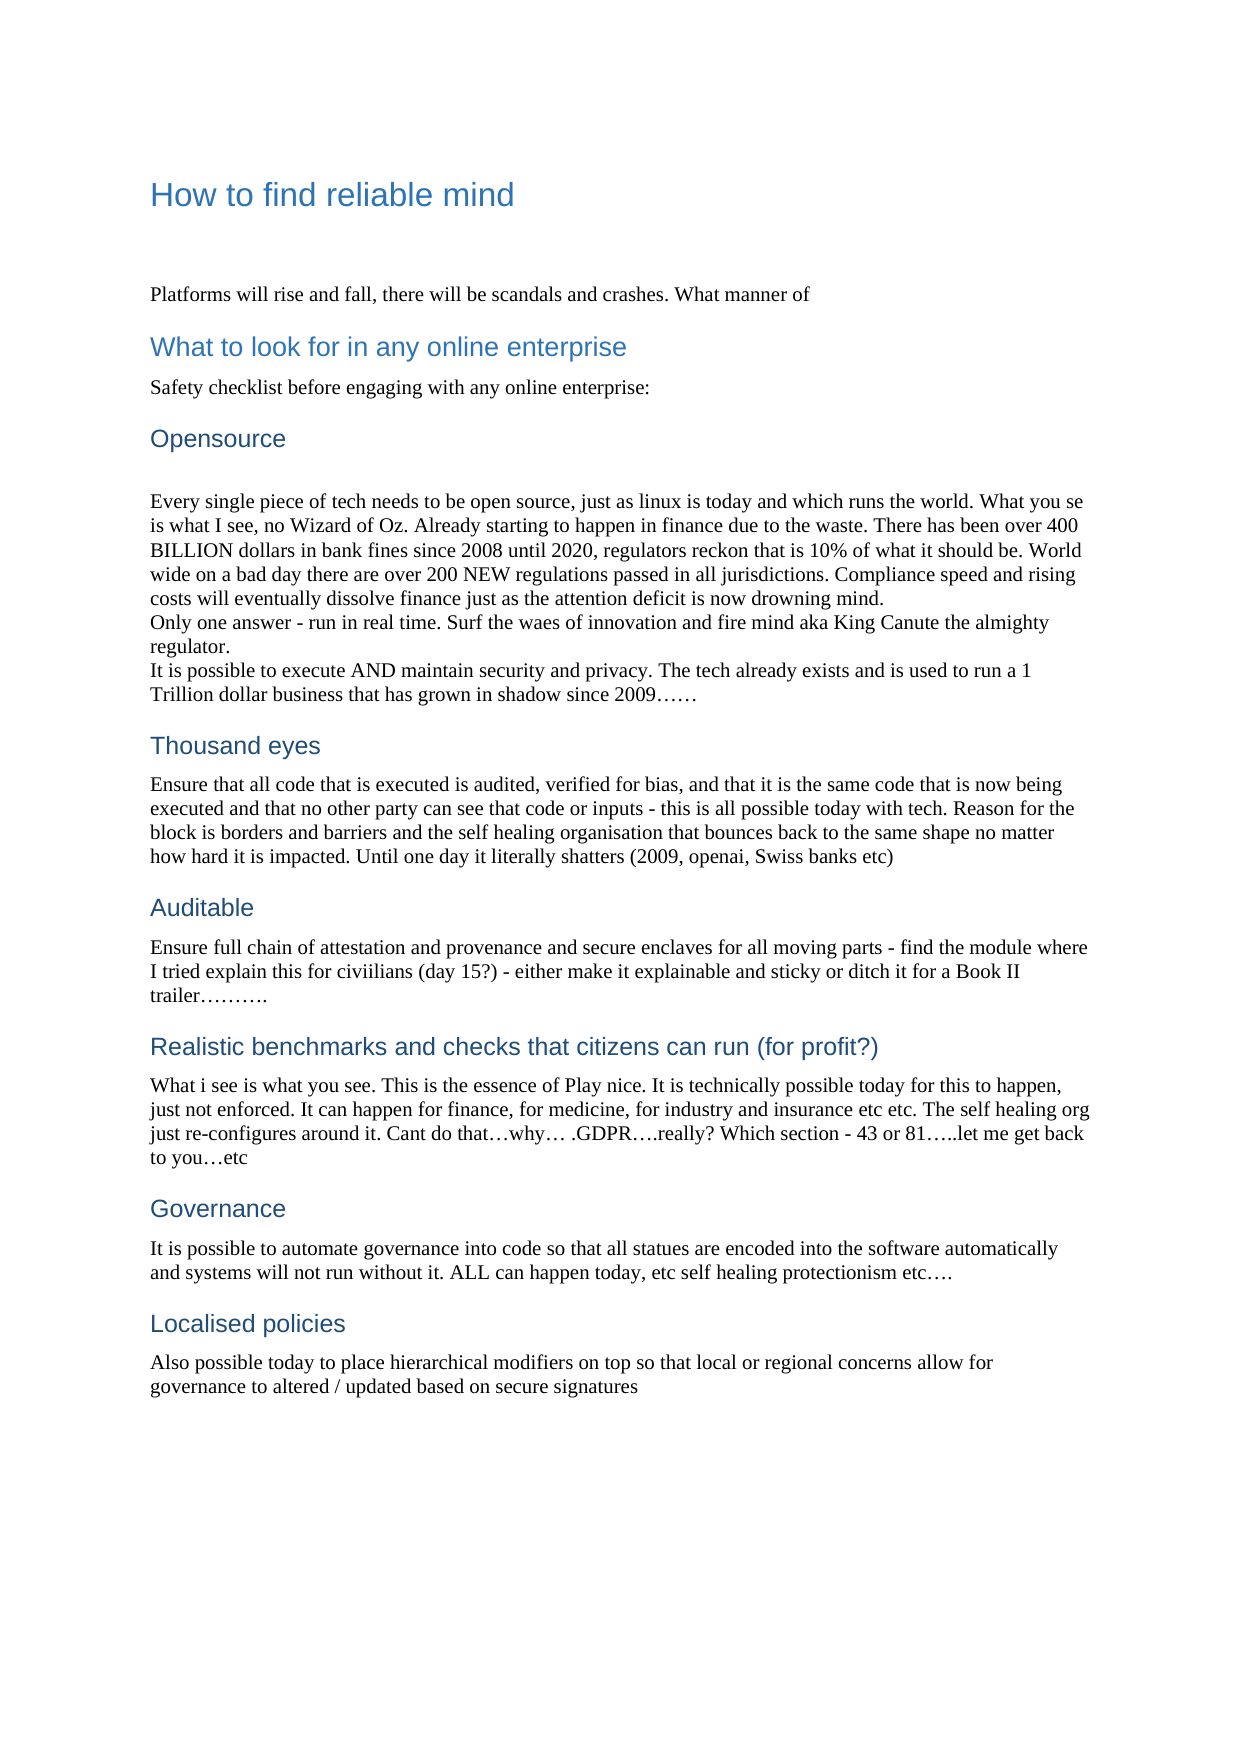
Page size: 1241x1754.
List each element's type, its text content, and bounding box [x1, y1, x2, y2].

subtitle Auditable [150, 893, 1090, 922]
subtitle Localised policies [150, 1309, 1090, 1337]
text Ensure that all code that is executed is audited, verified for bias, and that it is the same code that is now being executed and that no other party can see that code or inputs - this is all possible today with tech. Reason for the block is borders and barriers and the self healing organisation that bounces back to the same shape no matter how hard it is impacted. Until one day it literally shatters (2009, openai, Swiss banks etc) [150, 772, 1090, 868]
text Every single piece of tech needs to be open source, just as linux is today and which runs the world. What you se is what I see, no Wizard of Oz. Already starting to happen in finance due to the waste. There has been over 400 BILLION dollars in bank fines since 2008 until 2020, regulators reckon that is 10% of what it should be. World wide on a bad day there are over 200 NEW regulations passed in all jurisdictions. Compliance speed and rising costs will eventually dissolve finance just as the attention deficit is now drowning mind. [150, 489, 1090, 610]
subtitle Governance [150, 1194, 1090, 1223]
text Safety checklist before engaging with any online enterprise: [150, 375, 1090, 399]
text Platforms will rise and fall, there will be scandals and crashes. What manner of [150, 282, 1090, 306]
text Also possible today to place hierarchical modifiers on top so that local or regional concerns allow for governance to altered / updated based on secure signatures [150, 1350, 1090, 1398]
text It is possible to automate governance into code so that all statues are encoded into the software automatically and systems will not run without it. ALL can happen today, etc self healing protectionism etc…. [150, 1236, 1090, 1284]
subtitle What to look for in any online enterprise [150, 331, 1090, 362]
subtitle How to find reliable mind [150, 175, 1090, 213]
subtitle Realistic benchmarks and checks that citizens can run (for profit?) [150, 1032, 1090, 1061]
text Ensure full chain of attestation and provenance and secure enclaves for all moving parts - find the module where I tried explain this for civiilians (day 15?) - either make it explainable and sticky or ditch it for a Book II trailer………. [150, 935, 1090, 1007]
text What i see is what you see. This is the essence of Play nice. It is technically possible today for this to happen, just not enforced. It can happen for finance, for medicine, for industry and insurance etc etc. The self healing org just re-configures around it. Cant do that…why… .GDPR….really? Which section - 43 or 81…..let me get back to you…etc [150, 1073, 1090, 1169]
subtitle Thousand eyes [150, 731, 1090, 760]
text It is possible to execute AND maintain security and privacy. The tech already exists and is used to run a 1 Trillion dollar business that has grown in shadow since 2009…… [150, 658, 1090, 706]
subtitle Opensource [150, 424, 1090, 453]
text Only one answer - run in real time. Surf the waes of innovation and fire mind aka King Canute the almighty regulator. [150, 610, 1090, 658]
